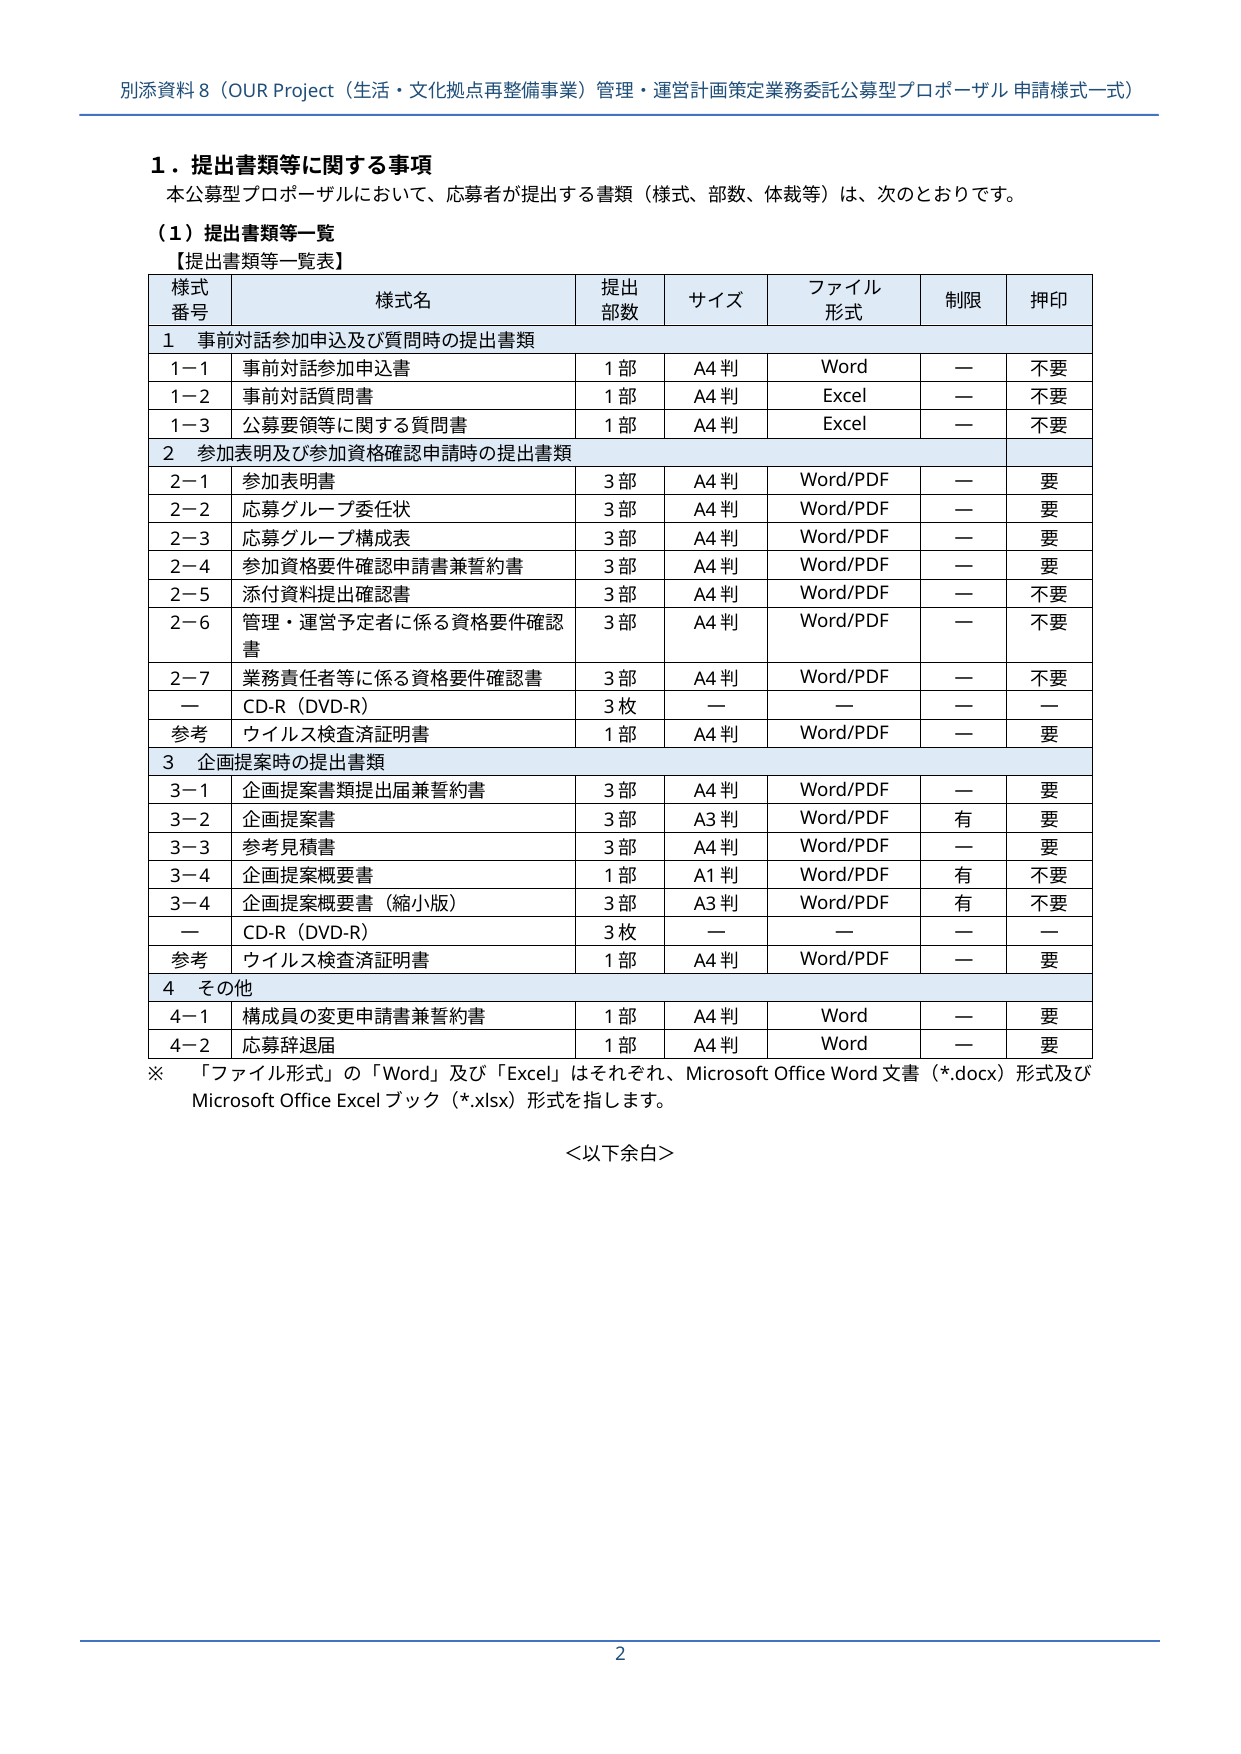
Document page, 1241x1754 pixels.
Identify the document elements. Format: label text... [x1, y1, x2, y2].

table_cell 要 [1007, 804, 1092, 832]
table_cell 2－3 [149, 523, 231, 550]
table_cell ― [921, 580, 1006, 607]
table_cell ― [921, 608, 1006, 662]
list 「ファイル形式」の「Word」及び「Excel」はそれぞれ、Microsoft Office Word文書（*.docx）形式及びMicrosoft Office Excelブック（*.xlsx）形式を指します。 [148, 1059, 1092, 1113]
table_cell 企画提案概要書（縮小版） [232, 889, 575, 916]
table_header ファイル 形式 [768, 275, 920, 324]
table_cell ４ その他 [149, 974, 1092, 1001]
table_cell 3部 [576, 495, 664, 522]
table_cell 3部 [576, 608, 664, 662]
table_cell ― [665, 917, 767, 944]
table_cell 要 [1007, 467, 1092, 494]
table_cell Word [768, 354, 920, 381]
table_cell 参考 [149, 720, 231, 747]
table_cell A4判 [665, 551, 767, 578]
table_cell Word/PDF [768, 580, 920, 607]
table_cell A4判 [665, 523, 767, 550]
table_cell Word/PDF [768, 889, 920, 916]
table_cell ― [149, 691, 231, 719]
table_cell Word/PDF [768, 861, 920, 888]
table_cell 1部 [576, 410, 664, 437]
table_cell 要 [1007, 551, 1092, 578]
table_cell 1部 [576, 382, 664, 409]
table_header サイズ [665, 275, 767, 324]
table_cell A4判 [665, 1030, 767, 1057]
table_cell 3－2 [149, 804, 231, 832]
table_cell 不要 [1007, 580, 1092, 607]
table_cell 3部 [576, 663, 664, 690]
table_cell A1判 [665, 861, 767, 888]
table_cell A4判 [665, 354, 767, 381]
table_cell 要 [1007, 523, 1092, 550]
table_cell 3部 [576, 551, 664, 578]
table_cell ― [921, 946, 1006, 973]
table_cell 参加資格要件確認申請書兼誓約書 [232, 551, 575, 578]
table_cell 4－2 [149, 1030, 231, 1057]
table_cell 2－1 [149, 467, 231, 494]
table_cell １ 事前対話参加申込及び質問時の提出書類 [149, 326, 1092, 353]
table_cell 1－3 [149, 410, 231, 437]
table_cell ― [921, 354, 1006, 381]
table_cell 2－6 [149, 608, 231, 662]
table_cell A4判 [665, 1002, 767, 1029]
table_cell [1007, 439, 1092, 466]
table_cell 参加表明書 [232, 467, 575, 494]
table_cell A4判 [665, 833, 767, 860]
table_cell 不要 [1007, 382, 1092, 409]
table_cell Word/PDF [768, 946, 920, 973]
table_cell A3判 [665, 804, 767, 832]
table_cell ― [921, 720, 1006, 747]
table_header 押印 [1007, 275, 1092, 324]
table_cell 企画提案概要書 [232, 861, 575, 888]
table_cell 事前対話参加申込書 [232, 354, 575, 381]
table_cell ― [768, 917, 920, 944]
subtitle （１）提出書類等一覧 [148, 219, 1092, 246]
table_cell ― [921, 1002, 1006, 1029]
table_cell A4判 [665, 946, 767, 973]
table_cell Word/PDF [768, 833, 920, 860]
table_cell ― [921, 1030, 1006, 1057]
table_header 様式 番号 [149, 275, 231, 324]
table_cell Word/PDF [768, 551, 920, 578]
table_cell A4判 [665, 663, 767, 690]
table_cell ― [921, 691, 1006, 719]
table_header 様式名 [232, 275, 575, 324]
table_cell 4－1 [149, 1002, 231, 1029]
table_cell 3部 [576, 776, 664, 803]
text 本公募型プロポーザルにおいて、応募者が提出する書類（様式、部数、体裁等）は、次のとおりです。 [148, 179, 1092, 207]
table_cell 要 [1007, 1030, 1092, 1057]
table_cell CD-R（DVD-R） [232, 691, 575, 719]
table_cell 3部 [576, 467, 664, 494]
table_cell A4判 [665, 720, 767, 747]
text 【提出書類等一覧表】 [148, 246, 1092, 273]
subtitle １．提出書類等に関する事項 [148, 148, 1092, 179]
table_cell Word/PDF [768, 523, 920, 550]
table_cell ― [921, 410, 1006, 437]
table_cell 不要 [1007, 889, 1092, 916]
table_cell A4判 [665, 467, 767, 494]
table_cell 不要 [1007, 861, 1092, 888]
table_cell 2－5 [149, 580, 231, 607]
table_cell ウイルス検査済証明書 [232, 946, 575, 973]
table_cell 有 [921, 861, 1006, 888]
table_cell A4判 [665, 608, 767, 662]
table_cell 構成員の変更申請書兼誓約書 [232, 1002, 575, 1029]
table_cell 要 [1007, 495, 1092, 522]
table_cell 3－4 [149, 889, 231, 916]
table_cell ― [921, 382, 1006, 409]
table_cell 3部 [576, 889, 664, 916]
table_cell Excel [768, 382, 920, 409]
table_cell 1部 [576, 1002, 664, 1029]
text ＜以下余白＞ [148, 1138, 1092, 1166]
table_cell Word/PDF [768, 495, 920, 522]
table_cell ３ 企画提案時の提出書類 [149, 748, 1092, 775]
table_cell 応募グループ構成表 [232, 523, 575, 550]
table_cell A4判 [665, 382, 767, 409]
table_cell 企画提案書類提出届兼誓約書 [232, 776, 575, 803]
table_cell 不要 [1007, 410, 1092, 437]
table_cell 2－4 [149, 551, 231, 578]
table_cell 有 [921, 804, 1006, 832]
table_cell ― [665, 691, 767, 719]
table_cell 業務責任者等に係る資格要件確認書 [232, 663, 575, 690]
table_cell CD-R（DVD-R） [232, 917, 575, 944]
table_cell A4判 [665, 776, 767, 803]
table_cell A4判 [665, 410, 767, 437]
table_cell 1部 [576, 946, 664, 973]
table_cell Word/PDF [768, 467, 920, 494]
table_cell 要 [1007, 776, 1092, 803]
table_header 提出 部数 [576, 275, 664, 324]
table_cell Word/PDF [768, 663, 920, 690]
table_cell 企画提案書 [232, 804, 575, 832]
table_cell A3判 [665, 889, 767, 916]
table_cell 1－1 [149, 354, 231, 381]
table_cell 要 [1007, 720, 1092, 747]
table_cell 参考見積書 [232, 833, 575, 860]
table_cell ― [149, 917, 231, 944]
table_cell 3枚 [576, 691, 664, 719]
table_cell 有 [921, 889, 1006, 916]
table_cell Word [768, 1030, 920, 1057]
table_cell 応募グループ委任状 [232, 495, 575, 522]
table_cell A4判 [665, 580, 767, 607]
table_cell 2－7 [149, 663, 231, 690]
table_cell 1－2 [149, 382, 231, 409]
table_header 制限 [921, 275, 1006, 324]
table_cell 参考 [149, 946, 231, 973]
table_cell 不要 [1007, 354, 1092, 381]
table_cell 1部 [576, 1030, 664, 1057]
table_cell 3部 [576, 523, 664, 550]
table_cell ― [921, 776, 1006, 803]
table_cell Word/PDF [768, 720, 920, 747]
table_cell ― [921, 467, 1006, 494]
table_cell 公募要領等に関する質問書 [232, 410, 575, 437]
table_cell ― [1007, 917, 1092, 944]
table_cell 不要 [1007, 663, 1092, 690]
table_cell 添付資料提出確認書 [232, 580, 575, 607]
table_cell ― [921, 663, 1006, 690]
table_cell ― [921, 495, 1006, 522]
table_cell ― [1007, 691, 1092, 719]
table_cell 1部 [576, 354, 664, 381]
table_cell 1部 [576, 861, 664, 888]
table_cell ２ 参加表明及び参加資格確認申請時の提出書類 [149, 439, 1006, 466]
table_cell ― [921, 917, 1006, 944]
table_cell 3－4 [149, 861, 231, 888]
table_cell Word/PDF [768, 776, 920, 803]
table_cell 2－2 [149, 495, 231, 522]
table_cell 要 [1007, 833, 1092, 860]
table_cell 要 [1007, 946, 1092, 973]
table_cell 3部 [576, 833, 664, 860]
table_cell ウイルス検査済証明書 [232, 720, 575, 747]
table_cell 3部 [576, 580, 664, 607]
table_cell 3－3 [149, 833, 231, 860]
table_cell Word [768, 1002, 920, 1029]
table_cell 3部 [576, 804, 664, 832]
table_cell 応募辞退届 [232, 1030, 575, 1057]
table_cell ― [921, 833, 1006, 860]
table_cell 3枚 [576, 917, 664, 944]
table_cell ― [921, 551, 1006, 578]
table_cell ― [768, 691, 920, 719]
table_cell 管理・運営予定者に係る資格要件確認書 [232, 608, 575, 662]
table_cell 不要 [1007, 608, 1092, 662]
table_cell A4判 [665, 495, 767, 522]
table_cell 1部 [576, 720, 664, 747]
table_cell ― [921, 523, 1006, 550]
table_cell Word/PDF [768, 804, 920, 832]
table_cell Word/PDF [768, 608, 920, 662]
table_cell 事前対話質問書 [232, 382, 575, 409]
table_cell 要 [1007, 1002, 1092, 1029]
table_cell 3－1 [149, 776, 231, 803]
table_cell Excel [768, 410, 920, 437]
